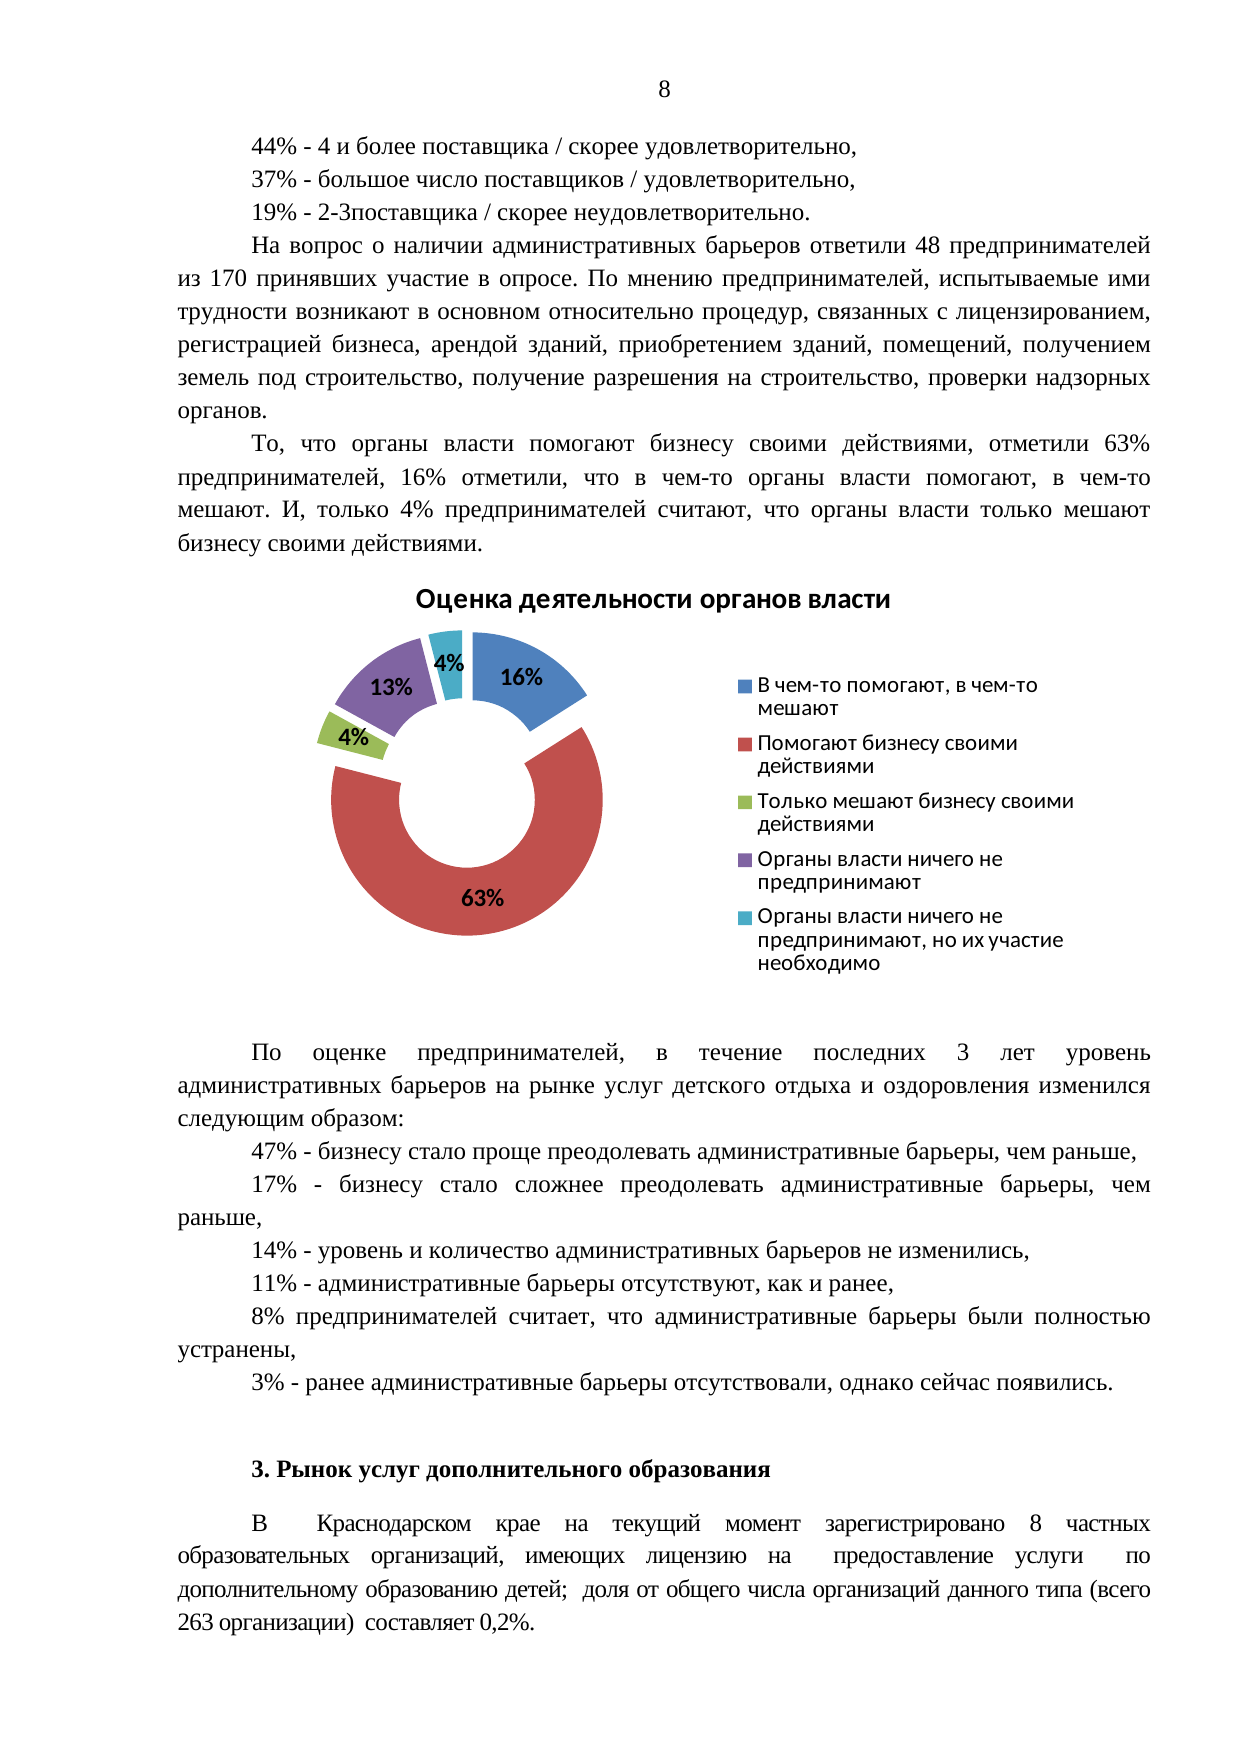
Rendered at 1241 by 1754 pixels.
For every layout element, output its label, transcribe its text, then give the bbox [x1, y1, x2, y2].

text 17% - бизнесу стало сложнее преодолевать административные барьеры, чем раньше, [177, 1169, 1152, 1231]
text 3% - ранее административные барьеры отсутствовали, однако сейчас появились. [177, 1367, 1152, 1396]
text 37% - большое число поставщиков / удовлетворительно, [177, 164, 1152, 193]
text По оценке предпринимателей, в течение последних 3 лет уровень административных барьеров на рынке услуг детского отдыха и оздоровления изменился следующим образом: [177, 1037, 1152, 1131]
text 44% - 4 и более поставщика / скорее удовлетворительно, [177, 131, 1152, 160]
text В Краснодарском крае на текущий момент зарегистрировано 8 частных образовательных организаций, имеющих лицензию на предоставление услуги по дополнительному образованию детей; доля от общего числа организаций данного типа (всего 263 организации) составляет 0,2%. [177, 1508, 1152, 1635]
text 8% предпринимателей считает, что административные барьеры были полностью устранены, [177, 1301, 1152, 1363]
text 11% - административные барьеры отсутствуют, как и ранее, [177, 1268, 1152, 1297]
text 3. Рынок услуг дополнительного образования [177, 1454, 1152, 1482]
text 14% - уровень и количество административных барьеров не изменились, [177, 1235, 1152, 1263]
text 19% - 2-3поставщика / скорее неудовлетворительно. [177, 197, 1152, 226]
list То, что органы власти помогают бизнесу своими действиями, отметили 63% предпринимателей, 16% отметили, что в чем-то органы власти помогают, в чем-то мешают. И, только 4% предпринимателей считают, что органы власти только мешают бизнесу своими действиями. [177, 428, 1152, 556]
list На вопрос о наличии административных барьеров ответили 48 предпринимателей из 170 принявших участие в опросе. По мнению предпринимателей, испытываемые ими трудности возникают в основном относительно процедур, связанных с лицензированием, регистрацией бизнеса, арендой зданий, приобретением зданий, помещений, получением земель под строительство, получение разрешения на строительство, проверки надзорных органов. [177, 230, 1152, 424]
text 47% - бизнесу стало проще преодолевать административные барьеры, чем раньше, [177, 1136, 1152, 1164]
